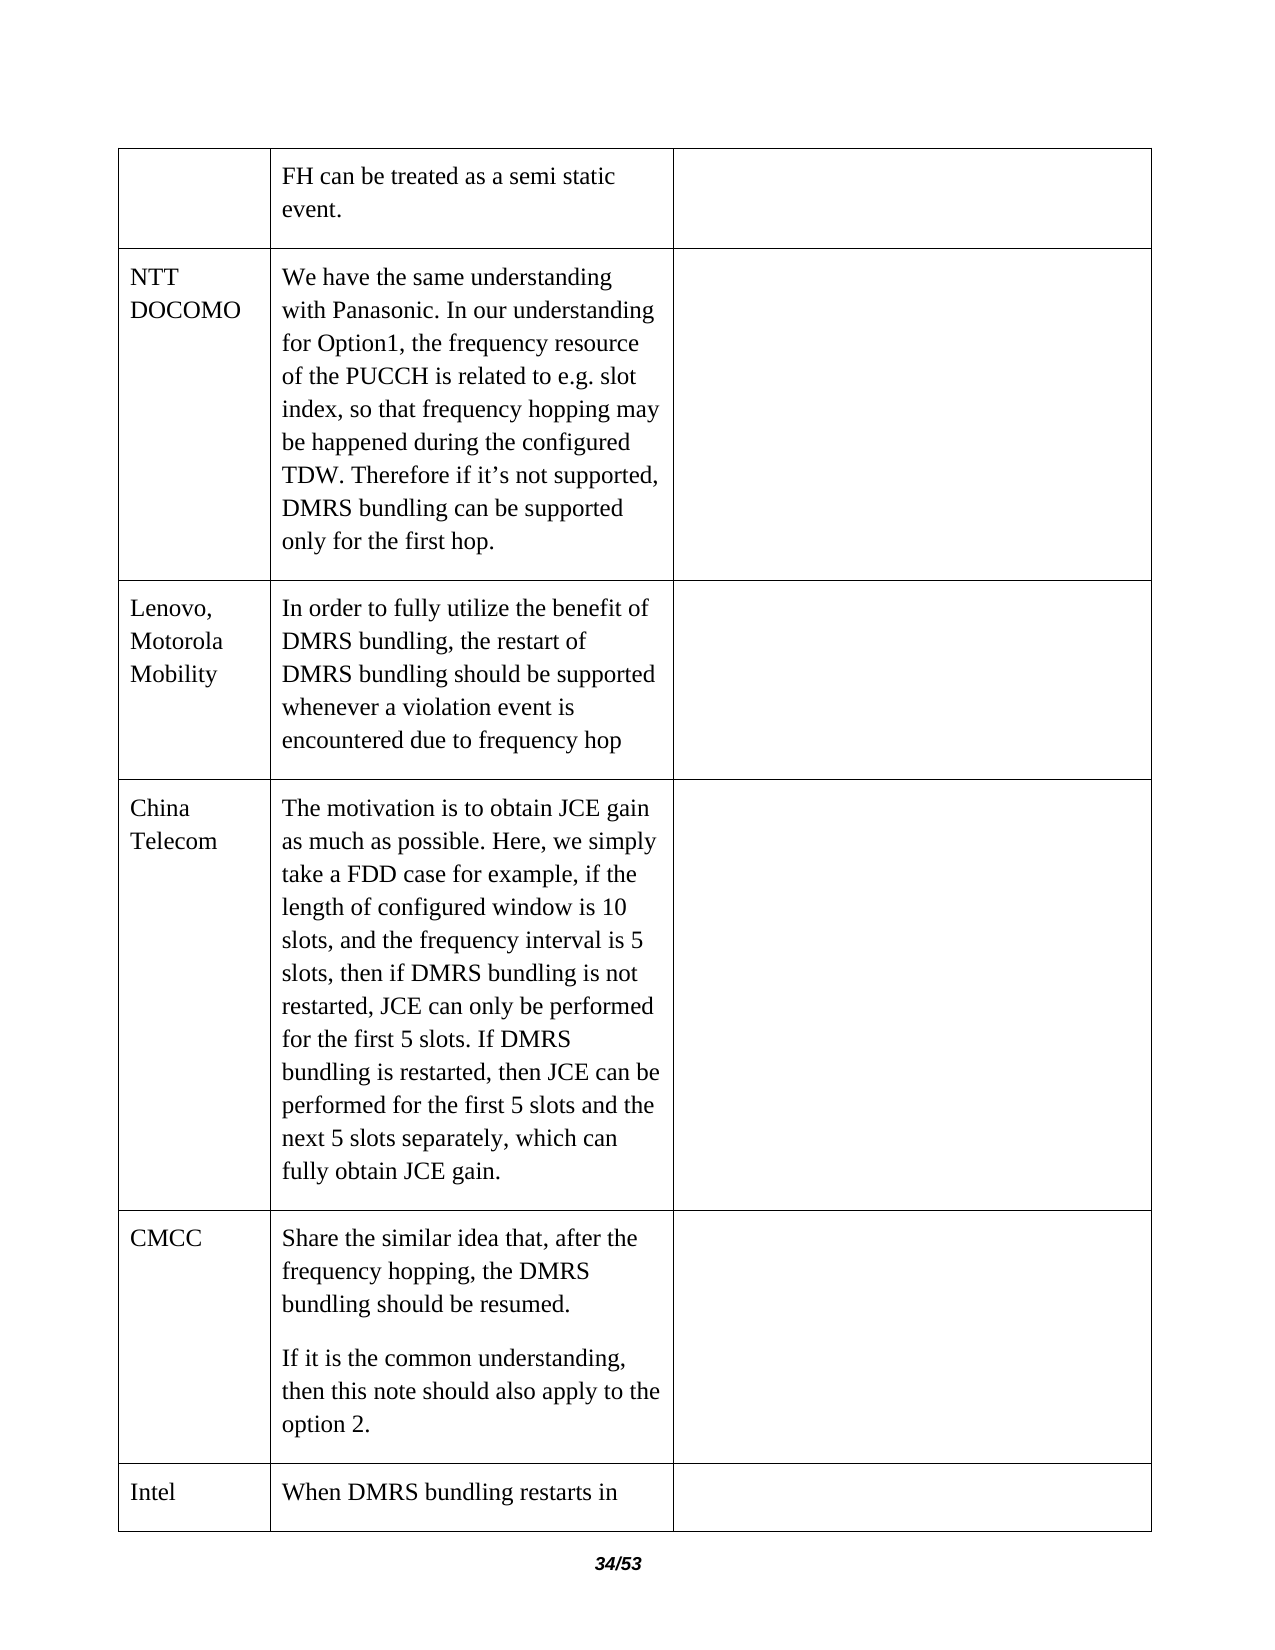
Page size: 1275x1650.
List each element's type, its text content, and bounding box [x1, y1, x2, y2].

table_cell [271, 1464, 673, 1531]
table_cell [674, 249, 1151, 580]
table_cell Lenovo, Motorola Mobility [119, 581, 270, 779]
table_cell [674, 1464, 1151, 1531]
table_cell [271, 149, 673, 248]
table_cell We have the same understanding with Panasonic. In our understanding for Option1, the frequency resource of the PUCCH is related to e.g. slot index, so that frequency hopping may be happened during the configured TDW. Therefore if it’s not supported, DMRS bundling can be supported only for the first hop. [271, 249, 673, 580]
table_cell [674, 780, 1151, 1210]
table_cell Share the similar idea that, after the frequency hopping, the DMRS bundling should be resumed. If it is the common understanding, then this note should also apply to the option 2. [271, 1211, 673, 1463]
table_cell NTT DOCOMO [119, 249, 270, 580]
table_cell [674, 581, 1151, 779]
table_cell QC [119, 149, 270, 248]
table_cell [674, 1211, 1151, 1463]
table_cell The motivation is to obtain JCE gain as much as possible. Here, we simply take a FDD case for example, if the length of configured window is 10 slots, and the frequency interval is 5 slots, then if DMRS bundling is not restarted, JCE can only be performed for the first 5 slots. If DMRS bundling is restarted, then JCE can be performed for the first 5 slots and the next 5 slots separately, which can fully obtain JCE gain. [271, 780, 673, 1210]
table_cell Intel [119, 1464, 270, 1531]
table_cell CMCC [119, 1211, 270, 1463]
table_cell In order to fully utilize the benefit of DMRS bundling, the restart of DMRS bundling should be supported whenever a violation event is encountered due to frequency hop [271, 581, 673, 779]
table_cell China Telecom [119, 780, 270, 1210]
table_cell [674, 149, 1151, 248]
